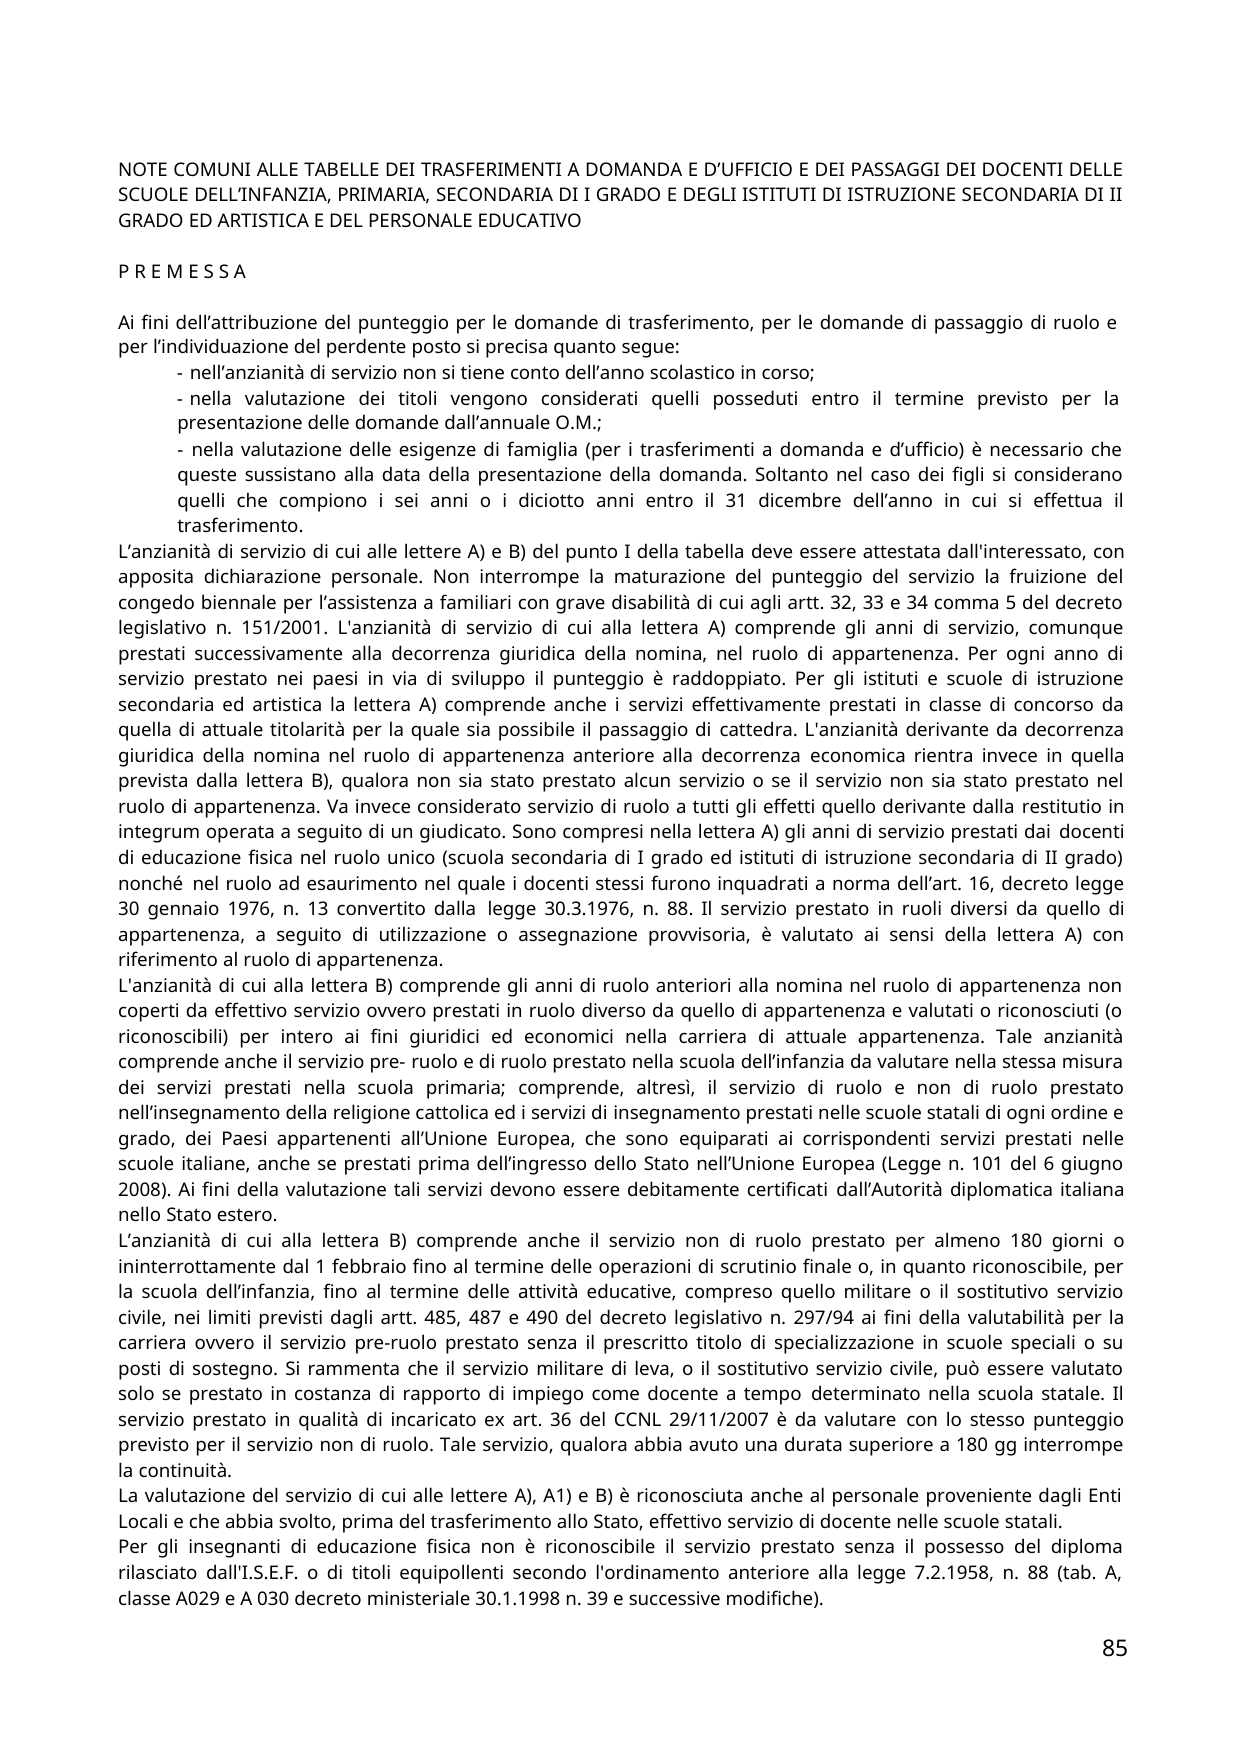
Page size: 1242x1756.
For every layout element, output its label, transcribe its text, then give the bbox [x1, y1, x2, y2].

text P R E M E S S A [118, 258, 1146, 284]
list nell’anzianità di servizio non si tiene conto dell’anno scolastico in corso; [177, 359, 1146, 385]
text L’anzianità di servizio di cui alle lettere A) e B) del punto I della tabella deve essere attestata dall'interessato, con apposita dichiarazione personale. Non interrompe la maturazione del punteggio del servizio la fruizione del congedo biennale per l’assistenza a familiari con grave disabilità di cui agli artt. 32, 33 e 34 comma 5 del decreto legislativo n. 151/2001. L'anzianità di servizio di cui alla lettera A) comprende gli anni di servizio, comunque prestati successivamente alla decorrenza giuridica della nomina, nel ruolo di appartenenza. Per ogni anno di servizio prestato nei paesi in via di sviluppo il punteggio è raddoppiato. Per gli istituti e scuole di istruzione secondaria ed artistica la lettera A) comprende anche i servizi effettivamente prestati in classe di concorso da quella di attuale titolarità per la quale sia possibile il passaggio di cattedra. L'anzianità derivante da decorrenza giuridica della nomina nel ruolo di appartenenza anteriore alla decorrenza economica rientra invece in quella prevista dalla lettera B), qualora non sia stato prestato alcun servizio o se il servizio non sia stato prestato nel ruolo di appartenenza. Va invece considerato servizio di ruolo a tutti gli effetti quello derivante dalla restitutio in integrum operata a seguito di un giudicato. Sono compresi nella lettera A) gli anni di servizio prestati dai docenti di educazione fisica nel ruolo unico (scuola secondaria di I grado ed istituti di istruzione secondaria di II grado) nonché nel ruolo ad esaurimento nel quale i docenti stessi furono inquadrati a norma dell’art. 16, decreto legge 30 gennaio 1976, n. 13 convertito dalla legge 30.3.1976, n. 88. Il servizio prestato in ruoli diversi da quello di appartenenza, a seguito di utilizzazione o assegnazione provvisoria, è valutato ai sensi della lettera A) con riferimento al ruolo di appartenenza. [118, 538, 1124, 972]
text L’anzianità di cui alla lettera B) comprende anche il servizio non di ruolo prestato per almeno 180 giorni o ininterrottamente dal 1 febbraio fino al termine delle operazioni di scrutinio finale o, in quanto riconoscibile, per la scuola dell’infanzia, fino al termine delle attività educative, compreso quello militare o il sostitutivo servizio civile, nei limiti previsti dagli artt. 485, 487 e 490 del decreto legislativo n. 297/94 ai fini della valutabilità per la carriera ovvero il servizio pre-ruolo prestato senza il prescritto titolo di specializzazione in scuole speciali o su posti di sostegno. Si rammenta che il servizio militare di leva, o il sostitutivo servizio civile, può essere valutato solo se prestato in costanza di rapporto di impiego come docente a tempo determinato nella scuola statale. Il servizio prestato in qualità di incaricato ex art. 36 del CCNL 29/11/2007 è da valutare con lo stesso punteggio previsto per il servizio non di ruolo. Tale servizio, qualora abbia avuto una durata superiore a 180 gg interrompe la continuità. [118, 1227, 1124, 1483]
text L'anzianità di cui alla lettera B) comprende gli anni di ruolo anteriori alla nomina nel ruolo di appartenenza non coperti da effettivo servizio ovvero prestati in ruolo diverso da quello di appartenenza e valutati o riconosciuti (o riconoscibili) per intero ai fini giuridici ed economici nella carriera di attuale appartenenza. Tale anzianità comprende anche il servizio pre- ruolo e di ruolo prestato nella scuola dell’infanzia da valutare nella stessa misura dei servizi prestati nella scuola primaria; comprende, altresì, il servizio di ruolo e non di ruolo prestato nell’insegnamento della religione cattolica ed i servizi di insegnamento prestati nelle scuole statali di ogni ordine e grado, dei Paesi appartenenti all’Unione Europea, che sono equiparati ai corrispondenti servizi prestati nelle scuole italiane, anche se prestati prima dell’ingresso dello Stato nell’Unione Europea (Legge n. 101 del 6 giugno 2008). Ai fini della valutazione tali servizi devono essere debitamente certificati dall’Autorità diplomatica italiana nello Stato estero. [118, 972, 1124, 1227]
text Ai fini dell’attribuzione del punteggio per le domande di trasferimento, per le domande di passaggio di ruolo e per l’individuazione del perdente posto si precisa quanto segue: [118, 310, 1118, 359]
list nella valutazione dei titoli vengono considerati quelli posseduti entro il termine previsto per la presentazione delle domande dall’annuale O.M.; [177, 386, 1119, 435]
list nella valutazione delle esigenze di famiglia (per i trasferimenti a domanda e d’ufficio) è necessario che queste sussistano alla data della presentazione della domanda. Soltanto nel caso dei figli si considerano quelli che compiono i sei anni o i diciotto anni entro il 31 dicembre dell’anno in cui si effettua il trasferimento. [177, 436, 1124, 538]
text NOTE COMUNI ALLE TABELLE DEI TRASFERIMENTI A DOMANDA E D’UFFICIO E DEI PASSAGGI DEI DOCENTI DELLE SCUOLE DELL’INFANZIA, PRIMARIA, SECONDARIA DI I GRADO E DEGLI ISTITUTI DI ISTRUZIONE SECONDARIA DI II GRADO ED ARTISTICA E DEL PERSONALE EDUCATIVO [118, 156, 1124, 233]
text Per gli insegnanti di educazione fisica non è riconoscibile il servizio prestato senza il possesso del diploma rilasciato dall'I.S.E.F. o di titoli equipollenti secondo l'ordinamento anteriore alla legge 7.2.1958, n. 88 (tab. A, classe A029 e A 030 decreto ministeriale 30.1.1998 n. 39 e successive modifiche). [118, 1534, 1124, 1610]
text La valutazione del servizio di cui alle lettere A), A1) e B) è riconosciuta anche al personale proveniente dagli Enti Locali e che abbia svolto, prima del trasferimento allo Stato, effettivo servizio di docente nelle scuole statali. [118, 1483, 1123, 1534]
